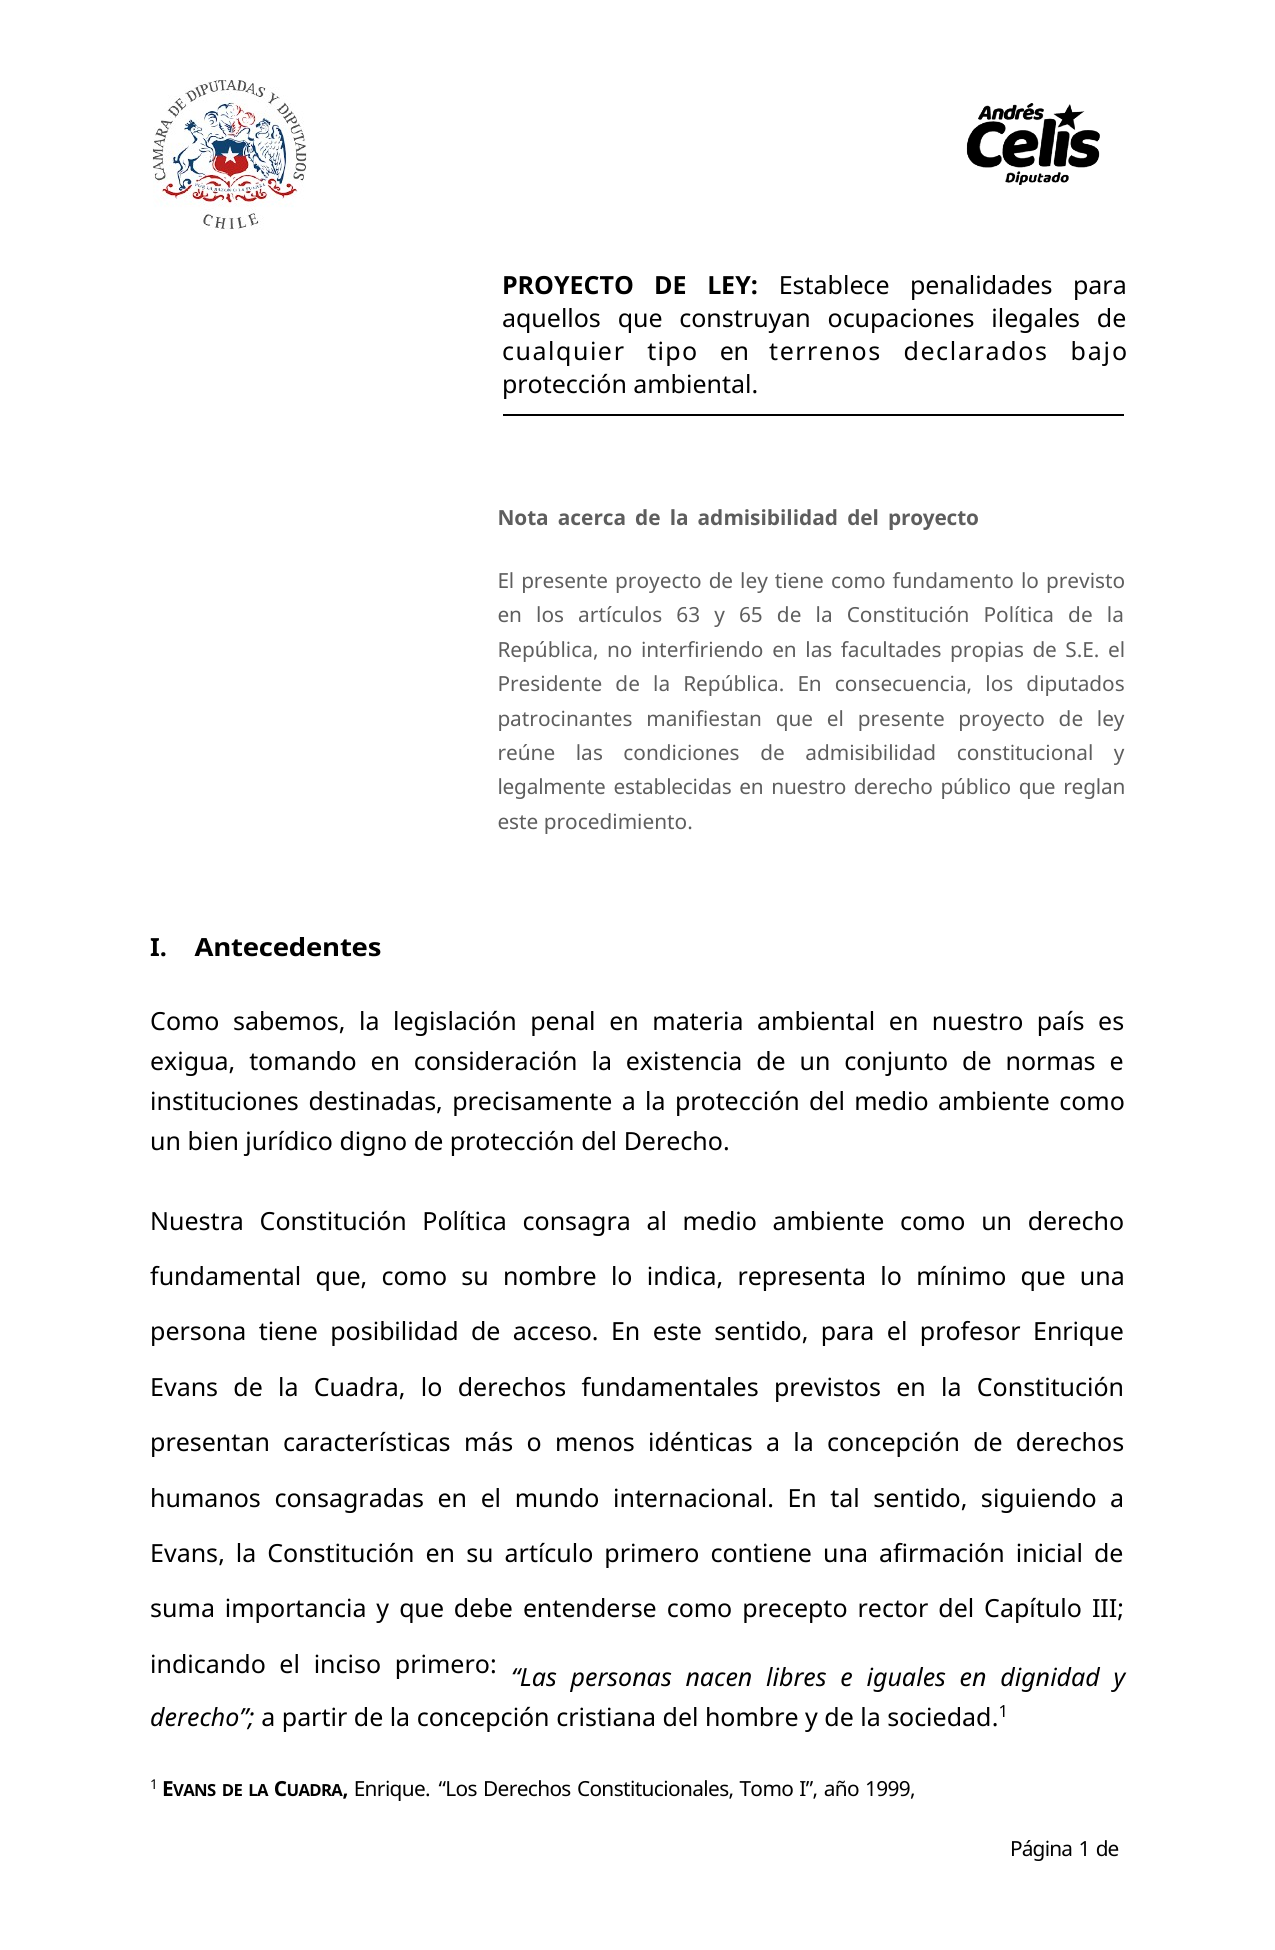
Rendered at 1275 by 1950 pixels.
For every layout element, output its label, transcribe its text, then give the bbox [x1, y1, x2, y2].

picture [152, 80, 307, 230]
text Nota acerca de la admisibilidad del proyecto [497, 503, 1162, 532]
text El presente proyecto de ley tiene como fundamento lo previsto en los artículos 63 y 65 de la Constitución Política de la República, no interfiriendo en las facultades propias de S.E. el Presidente de la República. En consecuencia, los diputados patrocinantes manifiestan que el presente proyecto de ley reúne las condiciones de admisibilidad constitucional y legalmente establecidas en nuestro derecho público que reglan este procedimiento. [497, 566, 1125, 835]
picture [928, 75, 1125, 207]
text PROYECTO DE LEY: Establece penalidades para aquellos que construyan ocupaciones ilegales de cualquier tipo en terrenos declarados bajo protección ambiental. [502, 267, 1127, 401]
subtitle Antecedentes [150, 930, 1162, 964]
text Nuestra Constitución Política consagra al medio ambiente como un derecho fundamental que, como su nombre lo indica, representa lo mínimo que una persona tiene posibilidad de acceso. En este sentido, para el profesor Enrique Evans de la Cuadra, lo derechos fundamentales previstos en la Constitución presentan características más o menos idénticas a la concepción de derechos humanos consagradas en el mundo internacional. En tal sentido, siguiendo a Evans, la Constitución en su artículo primero contiene una afirmación inicial de suma importancia y que debe entenderse como precepto rector del Capítulo III; indicando el inciso primero: “Las personas nacen libres e iguales en dignidad y derecho”; a partir de la concepción cristiana del hombre y de la sociedad.1 [150, 1203, 1126, 1733]
text Como sabemos, la legislación penal en materia ambiental en nuestro país es exigua, tomando en consideración la existencia de un conjunto de normas e instituciones destinadas, precisamente a la protección del medio ambiente como un bien jurídico digno de protección del Derecho. [150, 1003, 1125, 1158]
